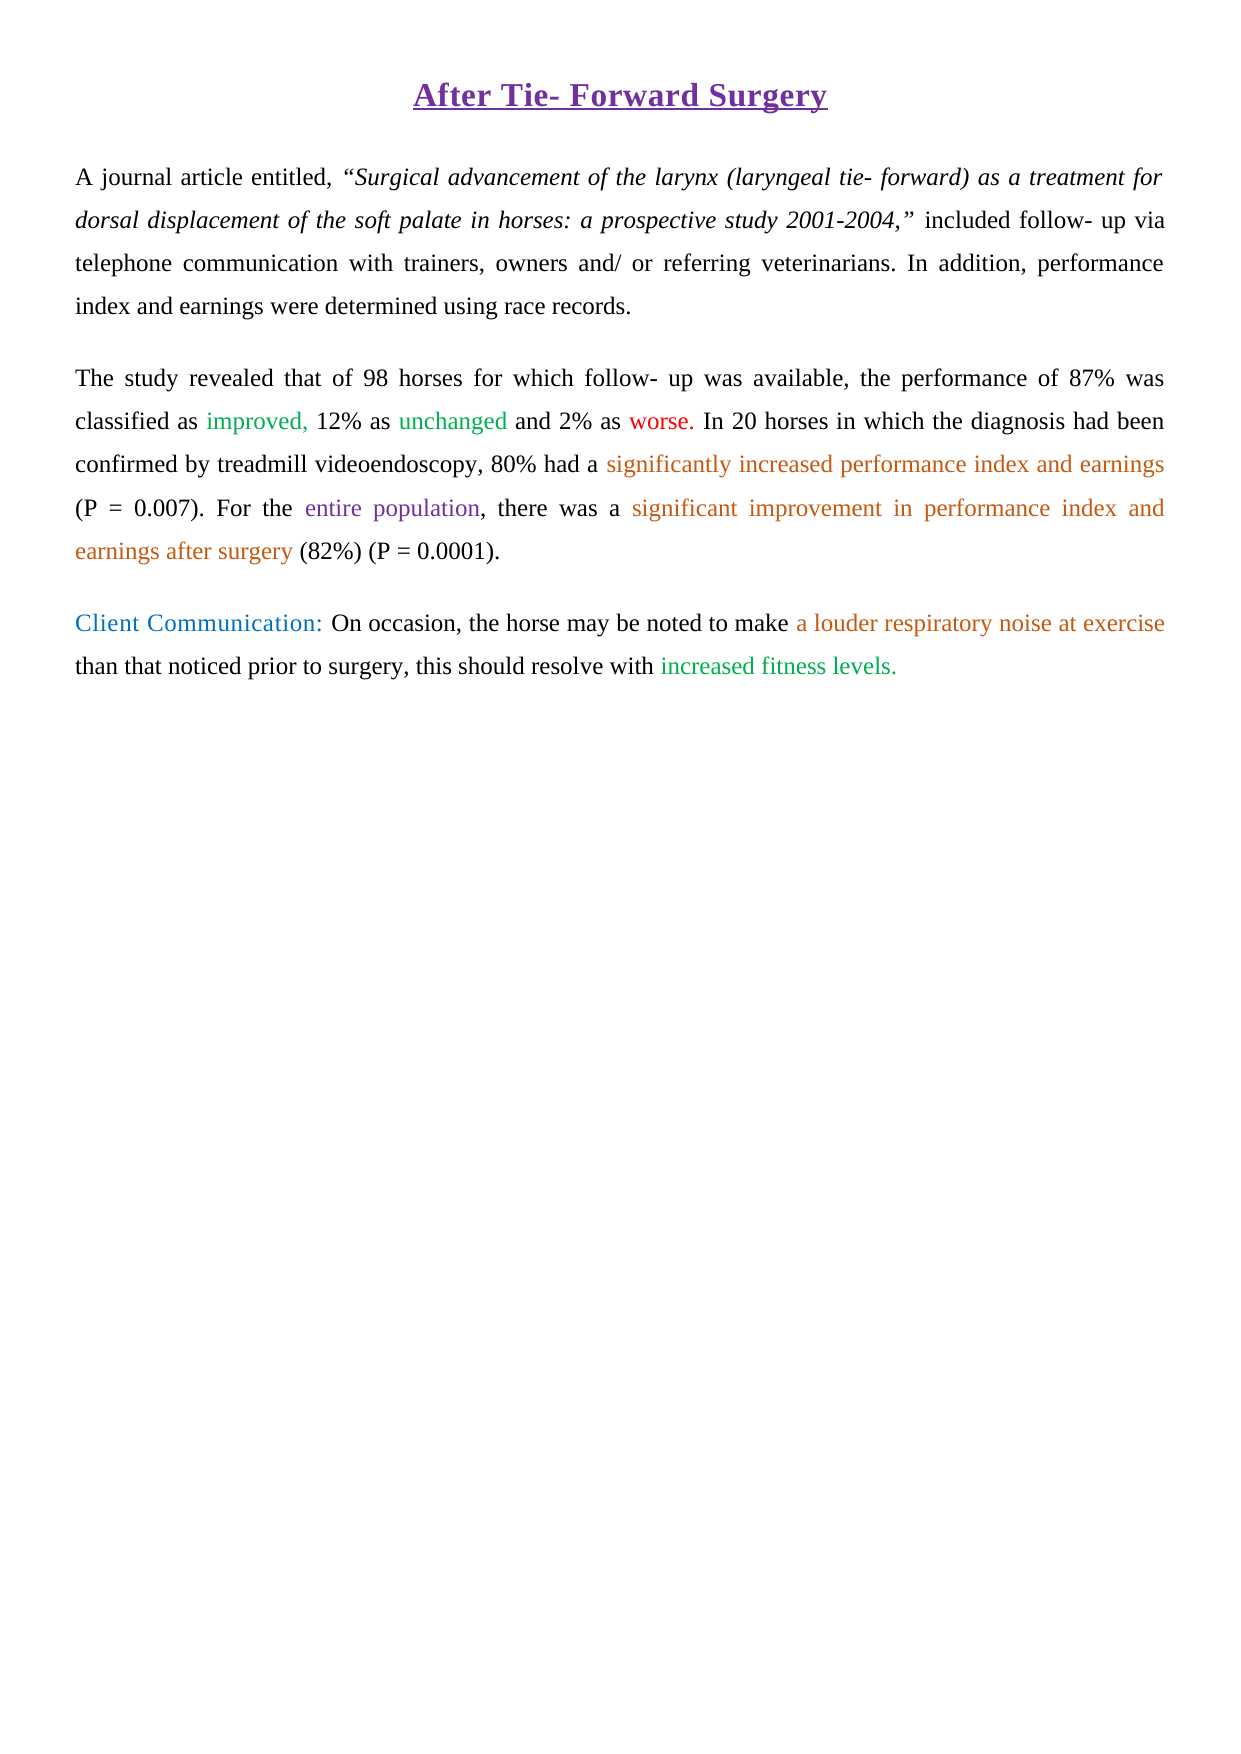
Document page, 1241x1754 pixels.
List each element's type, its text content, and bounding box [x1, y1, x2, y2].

text Client Communication: On occasion, the horse may be noted to make a louder respiratory noise at exercise than that noticed prior to surgery, this should resolve with increased fitness levels. [75, 608, 1165, 680]
text The study revealed that of 98 horses for which follow- up was available, the performance of 87% was classified as improved, 12% as unchanged and 2% as worse. In 20 horses in which the diagnosis had been confirmed by treadmill videoendoscopy, 80% had a significantly increased performance index and earnings (P = 0.007). For the entire population, there was a significant improvement in performance index and earnings after surgery (82%) (P = 0.0001). [75, 363, 1165, 564]
text After Tie- Forward Surgery [75, 75, 1165, 113]
text A journal article entitled, “Surgical advancement of the larynx (laryngeal tie- forward) as a treatment for dorsal displacement of the soft palate in horses: a prospective study 2001-2004,” included follow- up via telephone communication with trainers, owners and/ or referring veterinarians. In addition, performance index and earnings were determined using race records. [75, 162, 1165, 320]
